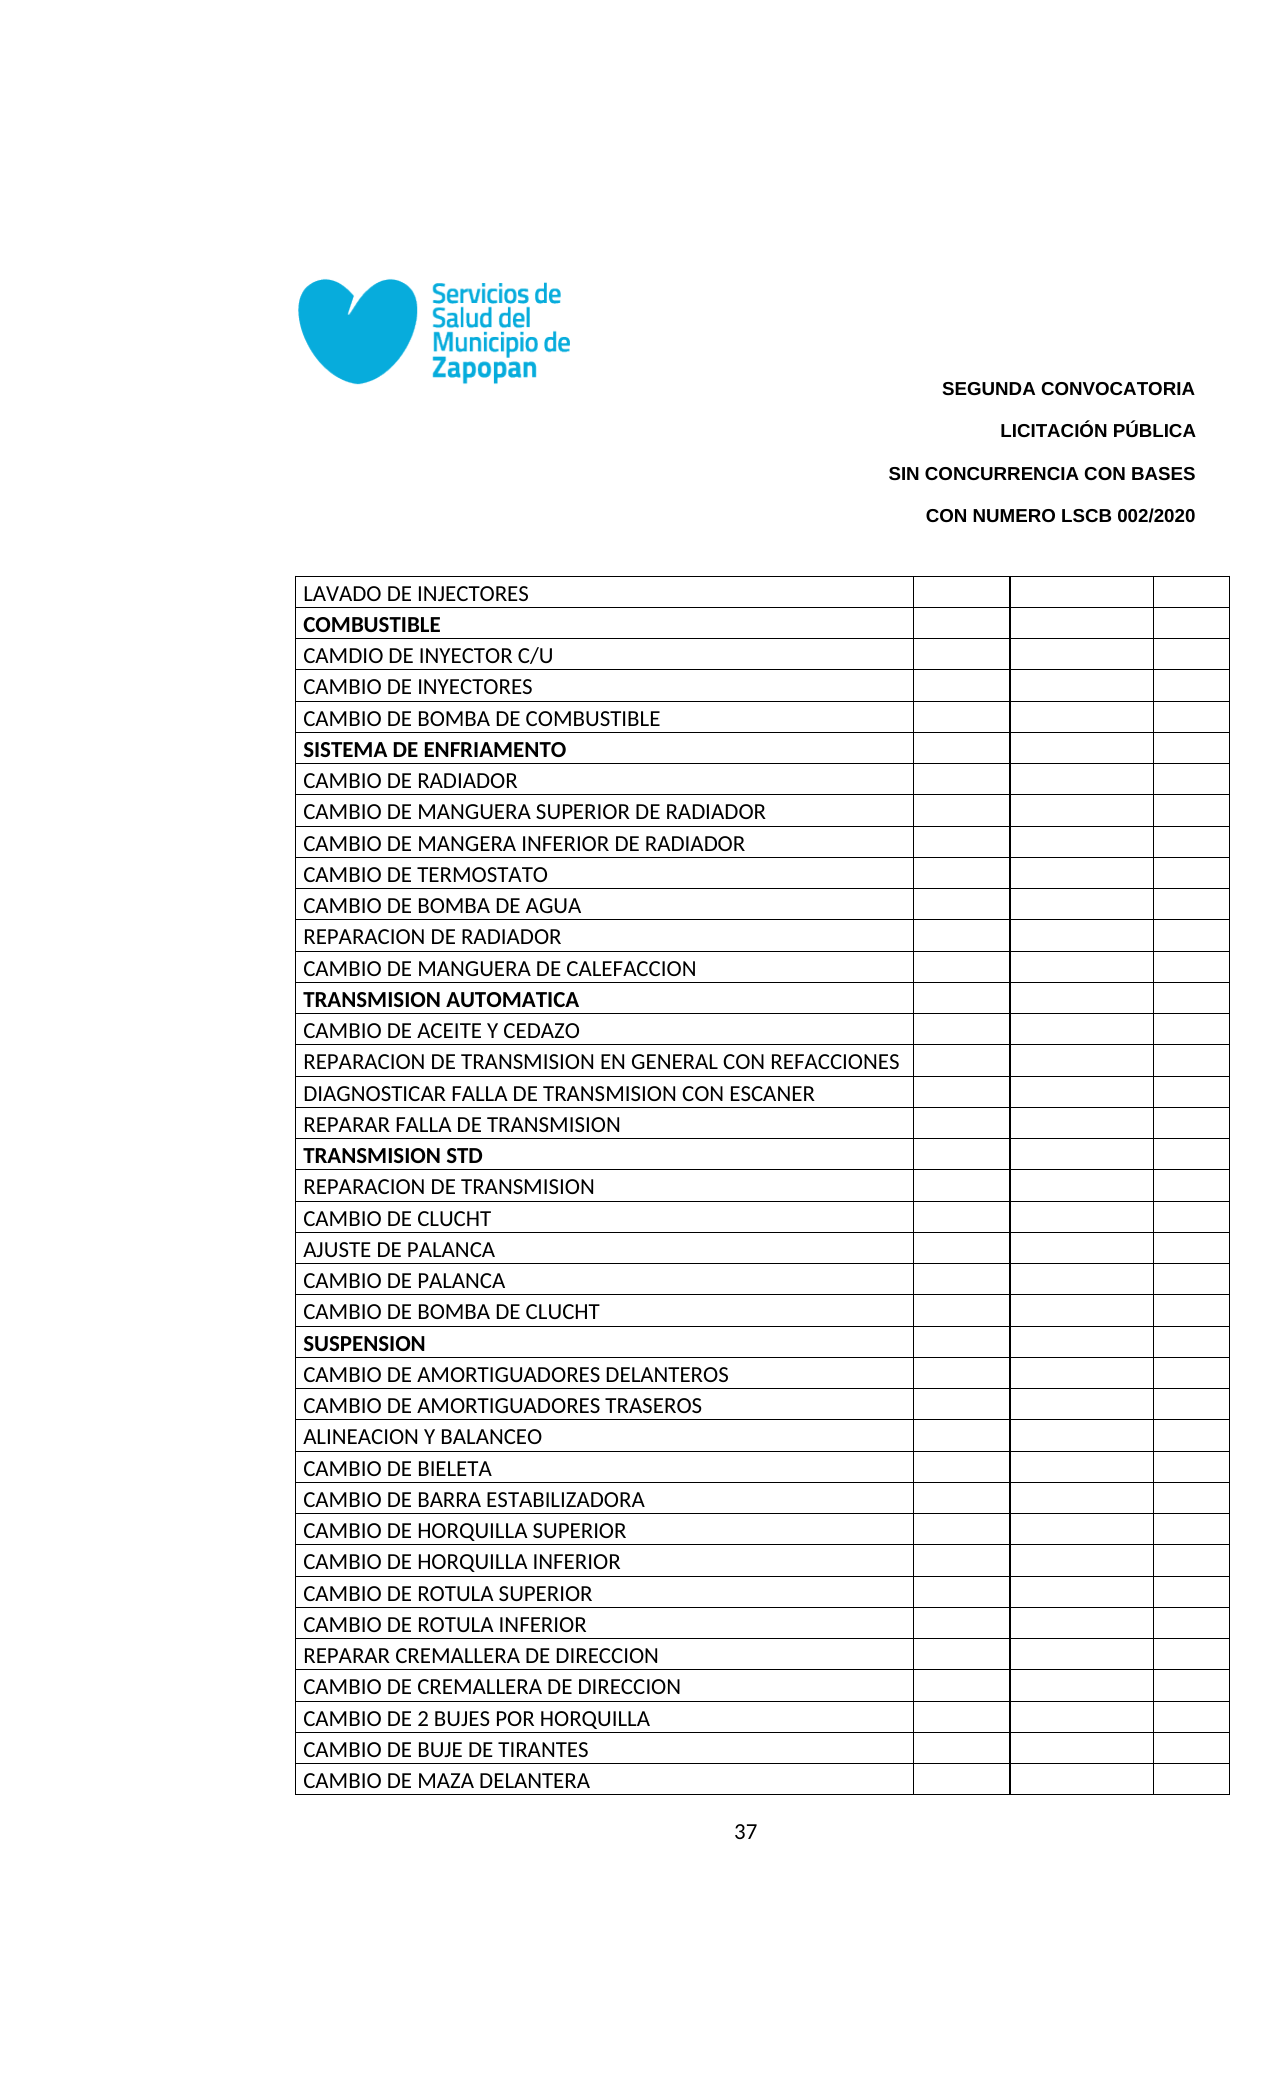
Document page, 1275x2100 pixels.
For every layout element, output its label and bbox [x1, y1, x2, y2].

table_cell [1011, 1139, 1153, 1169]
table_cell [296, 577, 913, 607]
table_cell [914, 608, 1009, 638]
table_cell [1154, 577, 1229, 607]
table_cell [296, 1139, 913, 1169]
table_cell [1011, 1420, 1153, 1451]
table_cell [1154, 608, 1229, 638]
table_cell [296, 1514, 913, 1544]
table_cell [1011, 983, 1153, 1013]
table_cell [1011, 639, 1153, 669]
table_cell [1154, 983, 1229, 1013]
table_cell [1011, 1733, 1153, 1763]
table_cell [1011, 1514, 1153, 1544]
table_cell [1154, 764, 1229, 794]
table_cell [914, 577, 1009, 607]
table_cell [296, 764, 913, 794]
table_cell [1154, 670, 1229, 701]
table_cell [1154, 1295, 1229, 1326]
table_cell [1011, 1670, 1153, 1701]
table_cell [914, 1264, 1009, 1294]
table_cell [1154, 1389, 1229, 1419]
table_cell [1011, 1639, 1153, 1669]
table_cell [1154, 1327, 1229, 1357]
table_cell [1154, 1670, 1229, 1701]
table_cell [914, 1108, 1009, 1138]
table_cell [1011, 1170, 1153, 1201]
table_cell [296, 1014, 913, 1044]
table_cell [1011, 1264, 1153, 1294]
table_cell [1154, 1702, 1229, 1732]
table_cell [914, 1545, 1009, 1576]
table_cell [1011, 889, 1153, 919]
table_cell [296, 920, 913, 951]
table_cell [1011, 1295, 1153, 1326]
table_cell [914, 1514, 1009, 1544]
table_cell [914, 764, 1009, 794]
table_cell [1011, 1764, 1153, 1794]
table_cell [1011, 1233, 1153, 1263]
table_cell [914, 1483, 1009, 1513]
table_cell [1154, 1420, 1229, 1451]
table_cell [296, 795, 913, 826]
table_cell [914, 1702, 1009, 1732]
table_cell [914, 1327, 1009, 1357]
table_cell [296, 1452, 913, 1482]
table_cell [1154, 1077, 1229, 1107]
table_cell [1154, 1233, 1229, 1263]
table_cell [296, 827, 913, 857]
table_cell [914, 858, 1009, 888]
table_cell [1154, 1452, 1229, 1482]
picture [281, 264, 584, 396]
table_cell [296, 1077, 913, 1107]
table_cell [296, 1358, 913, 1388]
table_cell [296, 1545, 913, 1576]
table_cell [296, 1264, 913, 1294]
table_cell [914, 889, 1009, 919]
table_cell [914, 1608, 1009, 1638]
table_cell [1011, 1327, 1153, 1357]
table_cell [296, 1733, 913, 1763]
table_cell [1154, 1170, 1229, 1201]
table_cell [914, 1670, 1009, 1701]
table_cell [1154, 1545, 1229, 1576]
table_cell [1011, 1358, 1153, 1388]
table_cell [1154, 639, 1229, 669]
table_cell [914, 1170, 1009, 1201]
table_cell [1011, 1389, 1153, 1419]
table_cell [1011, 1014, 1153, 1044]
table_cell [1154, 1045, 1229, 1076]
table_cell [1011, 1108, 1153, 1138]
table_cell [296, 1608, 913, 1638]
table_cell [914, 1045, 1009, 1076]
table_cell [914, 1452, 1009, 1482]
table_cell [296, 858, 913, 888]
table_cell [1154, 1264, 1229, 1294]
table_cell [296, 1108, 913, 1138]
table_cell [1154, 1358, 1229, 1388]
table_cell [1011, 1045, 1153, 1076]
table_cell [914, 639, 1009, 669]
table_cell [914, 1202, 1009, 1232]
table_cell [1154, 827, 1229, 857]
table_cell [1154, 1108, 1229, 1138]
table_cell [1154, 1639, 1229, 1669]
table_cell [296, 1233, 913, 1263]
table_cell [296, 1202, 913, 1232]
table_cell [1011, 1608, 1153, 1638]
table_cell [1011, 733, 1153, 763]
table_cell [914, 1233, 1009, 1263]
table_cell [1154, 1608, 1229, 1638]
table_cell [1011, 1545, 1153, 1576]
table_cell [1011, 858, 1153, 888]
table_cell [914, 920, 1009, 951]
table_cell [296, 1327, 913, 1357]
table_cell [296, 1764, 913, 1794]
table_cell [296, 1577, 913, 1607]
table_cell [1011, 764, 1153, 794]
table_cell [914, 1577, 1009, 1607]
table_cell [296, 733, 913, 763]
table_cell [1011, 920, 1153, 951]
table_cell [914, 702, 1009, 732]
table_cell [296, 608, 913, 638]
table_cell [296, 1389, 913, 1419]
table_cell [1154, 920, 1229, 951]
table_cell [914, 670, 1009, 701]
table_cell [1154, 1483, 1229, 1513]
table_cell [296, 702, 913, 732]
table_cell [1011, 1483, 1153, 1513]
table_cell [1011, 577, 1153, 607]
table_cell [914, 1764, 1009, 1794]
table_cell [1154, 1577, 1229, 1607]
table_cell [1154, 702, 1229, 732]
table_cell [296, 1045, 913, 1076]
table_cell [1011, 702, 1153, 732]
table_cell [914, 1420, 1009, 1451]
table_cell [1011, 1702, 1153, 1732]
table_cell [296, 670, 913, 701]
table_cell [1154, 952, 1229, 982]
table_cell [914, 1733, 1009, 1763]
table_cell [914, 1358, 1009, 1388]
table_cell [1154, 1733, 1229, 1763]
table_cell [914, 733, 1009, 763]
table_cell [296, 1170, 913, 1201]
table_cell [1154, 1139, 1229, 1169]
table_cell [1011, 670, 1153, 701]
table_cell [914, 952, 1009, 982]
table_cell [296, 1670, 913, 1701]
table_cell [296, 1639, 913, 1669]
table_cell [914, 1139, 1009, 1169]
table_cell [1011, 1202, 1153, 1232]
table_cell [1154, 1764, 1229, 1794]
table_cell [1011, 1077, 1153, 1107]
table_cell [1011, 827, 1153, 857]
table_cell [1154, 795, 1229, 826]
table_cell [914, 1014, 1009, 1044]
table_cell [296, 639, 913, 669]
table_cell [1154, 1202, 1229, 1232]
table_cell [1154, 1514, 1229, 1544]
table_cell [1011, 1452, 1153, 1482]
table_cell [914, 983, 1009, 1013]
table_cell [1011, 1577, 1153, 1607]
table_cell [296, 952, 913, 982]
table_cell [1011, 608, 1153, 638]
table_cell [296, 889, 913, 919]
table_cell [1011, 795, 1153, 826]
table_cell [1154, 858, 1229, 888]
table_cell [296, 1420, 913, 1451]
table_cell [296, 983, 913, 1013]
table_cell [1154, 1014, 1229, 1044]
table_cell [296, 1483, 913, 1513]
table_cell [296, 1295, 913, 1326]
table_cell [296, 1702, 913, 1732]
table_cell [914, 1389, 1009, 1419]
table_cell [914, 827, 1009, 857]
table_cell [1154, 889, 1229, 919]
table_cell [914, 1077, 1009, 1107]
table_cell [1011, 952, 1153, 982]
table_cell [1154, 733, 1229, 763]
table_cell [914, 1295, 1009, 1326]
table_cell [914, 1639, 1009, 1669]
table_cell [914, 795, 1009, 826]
